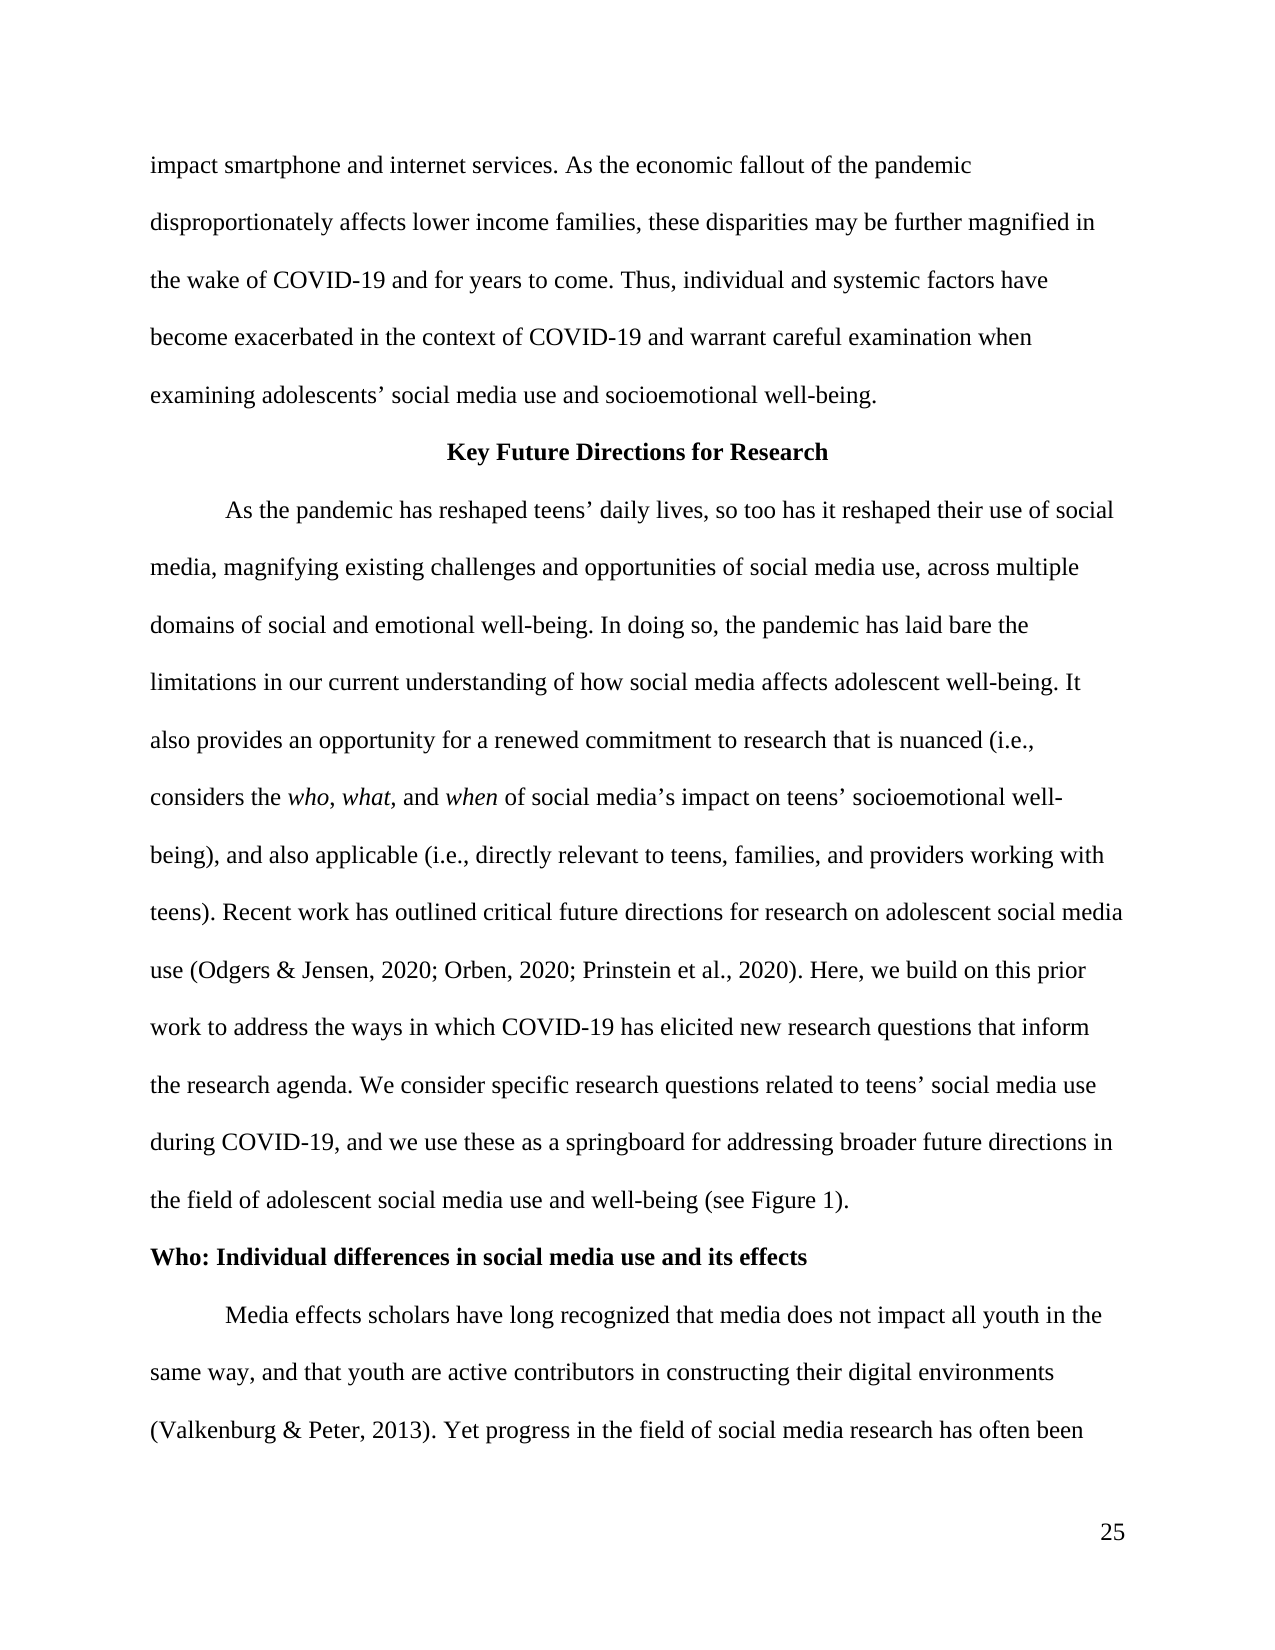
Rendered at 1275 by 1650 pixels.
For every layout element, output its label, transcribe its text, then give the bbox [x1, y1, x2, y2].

text Who: Individual differences in social media use and its effects [150, 1242, 1125, 1271]
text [150, 1300, 1125, 1444]
text As the pandemic has reshaped teens’ daily lives, so too has it reshaped their use of social media, magnifying existing challenges and opportunities of social media use, across multiple domains of social and emotional well-being. In doing so, the pandemic has laid bare the limitations in our current understanding of how social media affects adolescent well-being. It also provides an opportunity for a renewed commitment to research that is nuanced (i.e., considers the who, what, and when of social media’s impact on teens’ socioemotional well-being), and also applicable (i.e., directly relevant to teens, families, and providers working with teens). Recent work has outlined critical future directions for research on adolescent social media use (Odgers & Jensen, 2020; Orben, 2020; Prinstein et al., 2020). Here, we build on this prior work to address the ways in which COVID-19 has elicited new research questions that inform the research agenda. We consider specific research questions related to teens’ social media use during COVID-19, and we use these as a springboard for addressing broader future directions in the field of adolescent social media use and well-being (see Figure 1). [150, 495, 1125, 1214]
text Key Future Directions for Research [150, 437, 1125, 466]
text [150, 150, 1125, 409]
